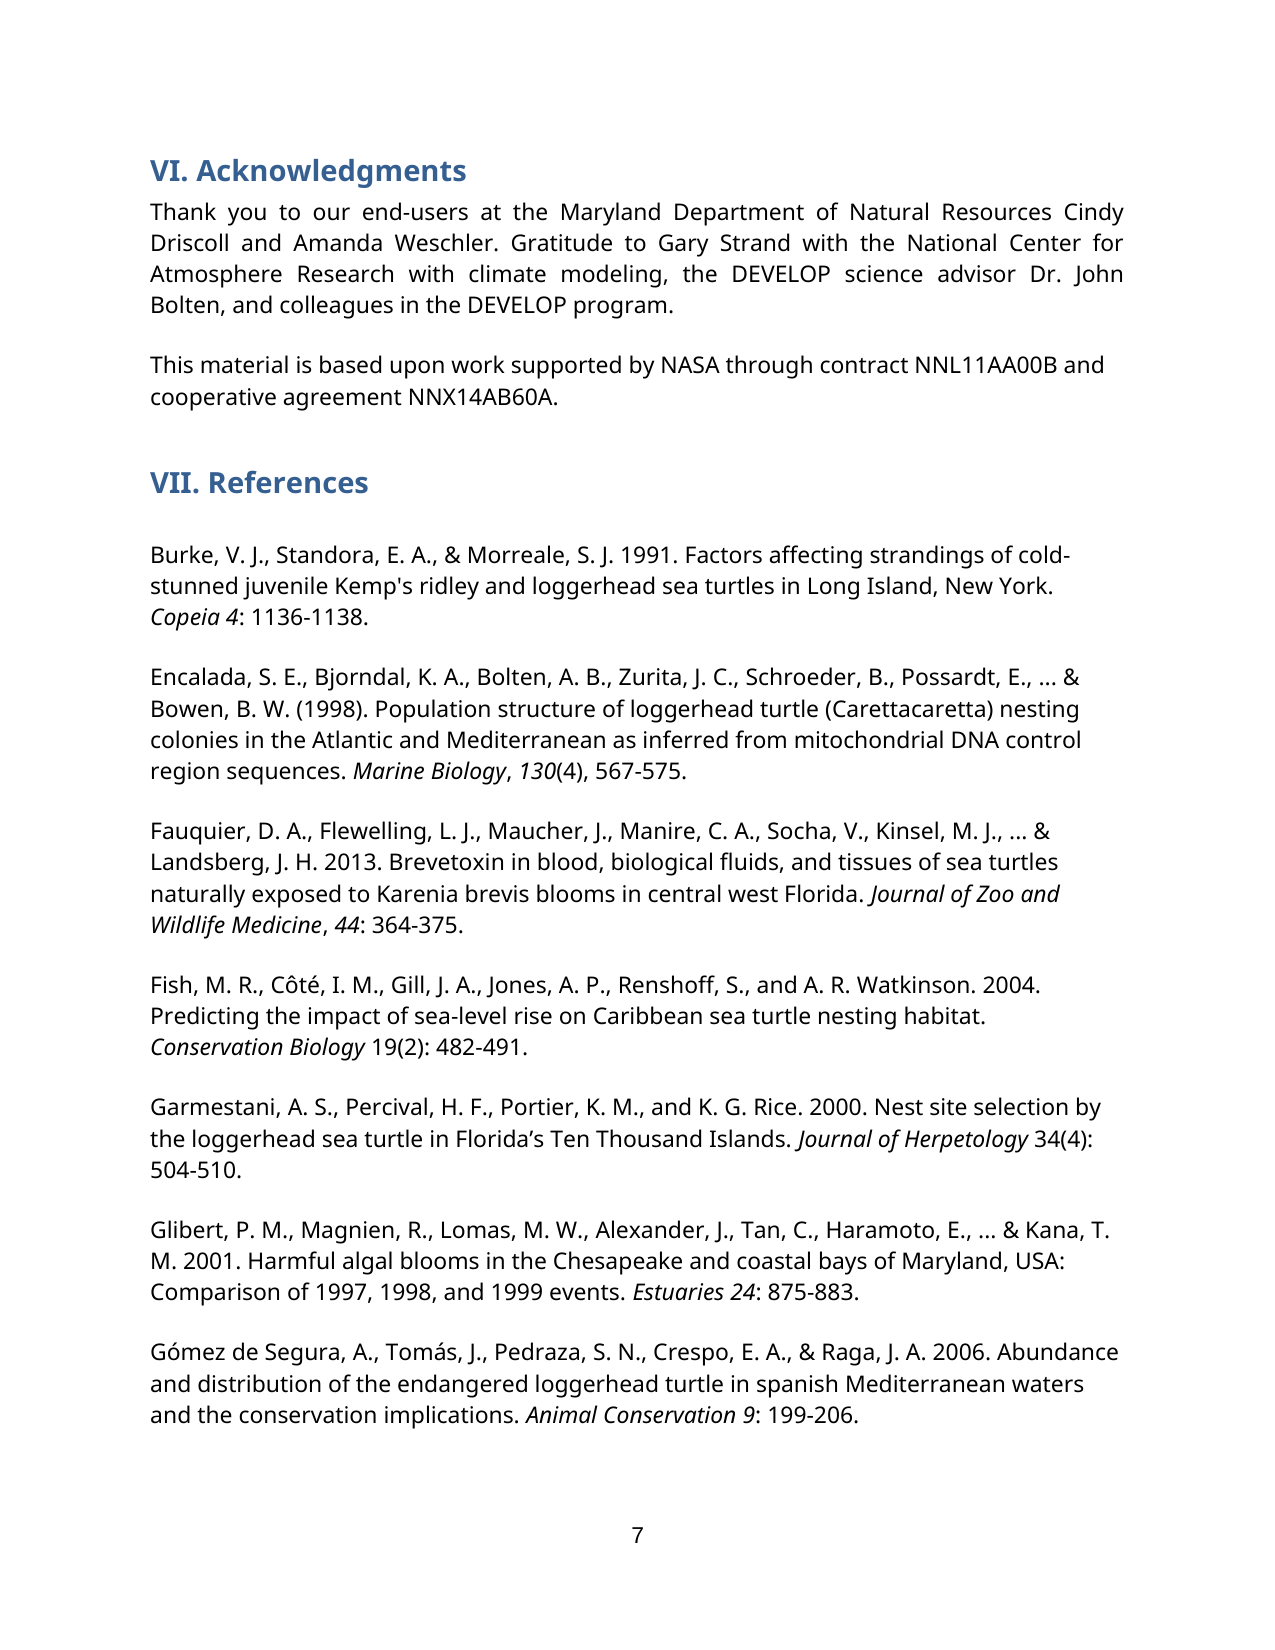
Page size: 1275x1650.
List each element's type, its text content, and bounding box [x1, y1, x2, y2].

subtitle VI. Acknowledgments [150, 150, 1125, 190]
text Fauquier, D. A., Flewelling, L. J., Maucher, J., Manire, C. A., Socha, V., Kinsel, M. J., ... & Landsberg, J. H. 2013. Brevetoxin in blood, biological fluids, and tissues of sea turtles naturally exposed to Karenia brevis blooms in central west Florida. Journal of Zoo and Wildlife Medicine, 44: 364-375. [150, 815, 1125, 940]
text This material is based upon work supported by NASA through contract NNL11AA00B and cooperative agreement NNX14AB60A. [150, 321, 1125, 412]
text Gómez de Segura, A., Tomás, J., Pedraza, S. N., Crespo, E. A., & Raga, J. A. 2006. Abundance and distribution of the endangered loggerhead turtle in spanish Mediterranean waters and the conservation implications. Animal Conservation 9: 199-206. [150, 1336, 1125, 1430]
text Burke, V. J., Standora, E. A., & Morreale, S. J. 1991. Factors affecting strandings of cold-stunned juvenile Kemp's ridley and loggerhead sea turtles in Long Island, New York. Copeia 4: 1136-1138. [150, 539, 1125, 632]
text Encalada, S. E., Bjorndal, K. A., Bolten, A. B., Zurita, J. C., Schroeder, B., Possardt, E., ... & Bowen, B. W. (1998). Population structure of loggerhead turtle (Carettacaretta) nesting colonies in the Atlantic and Mediterranean as inferred from mitochondrial DNA control region sequences. Marine Biology, 130(4), 567-575. [150, 661, 1125, 786]
text Thank you to our end-users at the Maryland Department of Natural Resources Cindy Driscoll and Amanda Weschler. Gratitude to Gary Strand with the National Center for Atmosphere Research with climate modeling, the DEVELOP science advisor Dr. John Bolten, and colleagues in the DEVELOP program. [150, 196, 1125, 321]
subtitle VII. References [150, 462, 1125, 502]
text Fish, M. R., Côté, I. M., Gill, J. A., Jones, A. P., Renshoff, S., and A. R. Watkinson. 2004. Predicting the impact of sea-level rise on Caribbean sea turtle nesting habitat. Conservation Biology 19(2): 482-491. [150, 969, 1125, 1062]
text Garmestani, A. S., Percival, H. F., Portier, K. M., and K. G. Rice. 2000. Nest site selection by the loggerhead sea turtle in Florida’s Ten Thousand Islands. Journal of Herpetology 34(4): 504-510. [150, 1091, 1125, 1185]
text Glibert, P. M., Magnien, R., Lomas, M. W., Alexander, J., Tan, C., Haramoto, E., ... & Kana, T. M. 2001. Harmful algal blooms in the Chesapeake and coastal bays of Maryland, USA: Comparison of 1997, 1998, and 1999 events. Estuaries 24: 875-883. [150, 1214, 1125, 1307]
